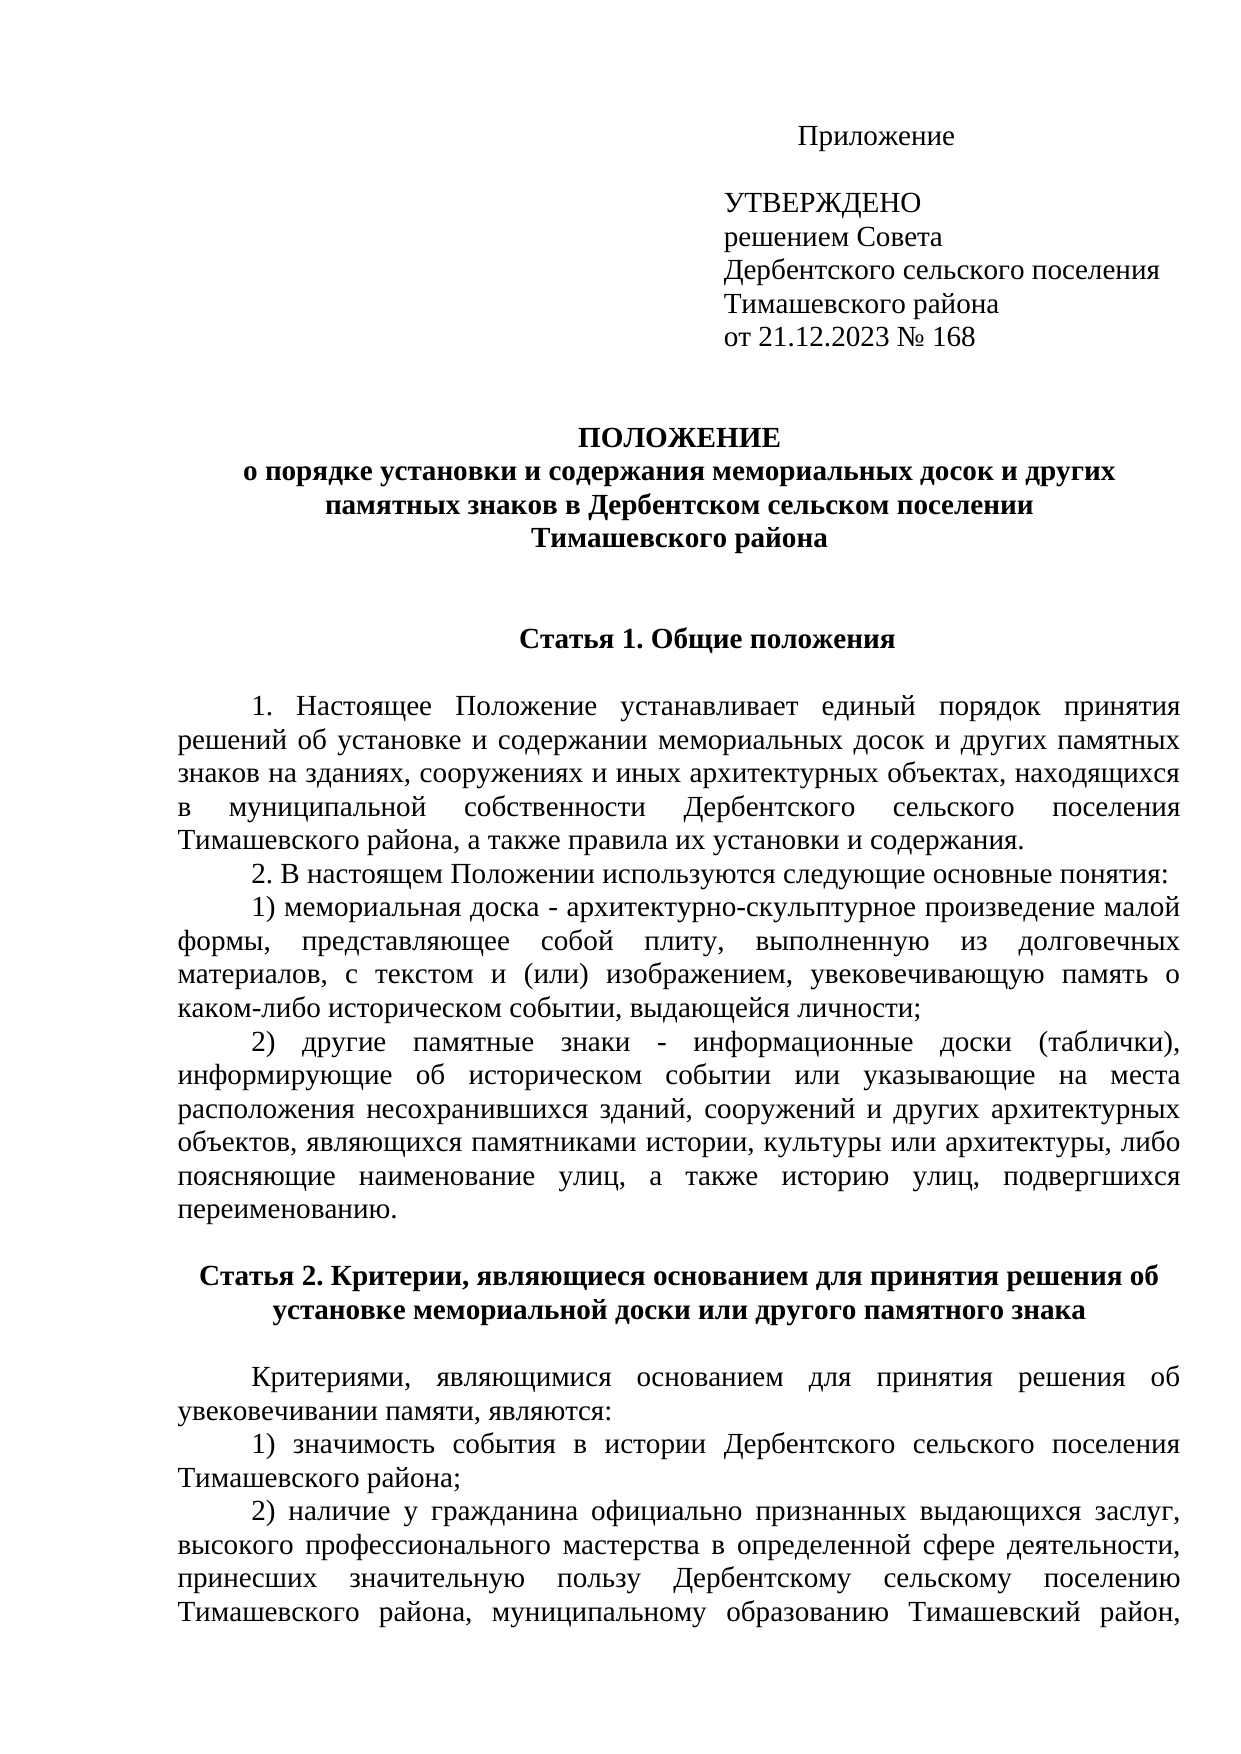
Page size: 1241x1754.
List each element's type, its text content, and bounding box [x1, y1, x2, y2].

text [177, 1493, 1181, 1627]
title ПОЛОЖЕНИЕ [177, 420, 1181, 453]
text от 21.12.2023 № 168 [723, 319, 1181, 353]
text 2. В настоящем Положении используются следующие основные понятия: [177, 856, 1181, 889]
text 1) значимость события в истории Дербентского сельского поселения Тимашевского района; [177, 1426, 1181, 1493]
text 1) мемориальная доска - архитектурно-скульптурное произведение малой формы, представляющее собой плиту, выполненную из долговечных материалов, с текстом и (или) изображением, увековечивающую память о каком-либо историческом событии, выдающейся личности; [177, 889, 1181, 1024]
text Тимашевского района [177, 521, 1181, 554]
text УТВЕРЖДЕНО [723, 185, 1181, 219]
text 1. Настоящее Положение устанавливает единый порядок принятия решений об установке и содержании мемориальных досок и других памятных знаков на зданиях, сооружениях и иных архитектурных объектах, находящихся в муниципальной собственности Дербентского сельского поселения Тимашевского района, а также правила их установки и содержания. [177, 688, 1181, 856]
title Статья 2. Критерии, являющиеся основанием для принятия решения об установке мемориальной доски или другого памятного знака [177, 1258, 1181, 1326]
text Статья 1. Общие положения [177, 621, 1181, 655]
text Критериями, являющимися основанием для принятия решения об увековечивании памяти, являются: [177, 1359, 1181, 1426]
text о порядке установки и содержания мемориальных досок и других памятных знаков в Дербентском сельском поселении [177, 453, 1181, 521]
text Дербентского сельского поселения Тимашевского района [723, 252, 1181, 319]
text Приложение [723, 118, 1181, 152]
text 2) другие памятные знаки - информационные доски (таблички), информирующие об историческом событии или указывающие на места расположения несохранившихся зданий, сооружений и других архитектурных объектов, являющихся памятниками истории, культуры или архитектуры, либо поясняющие наименование улиц, а также историю улиц, подвергшихся переименованию. [177, 1024, 1181, 1225]
text решением Совета [723, 219, 1181, 252]
